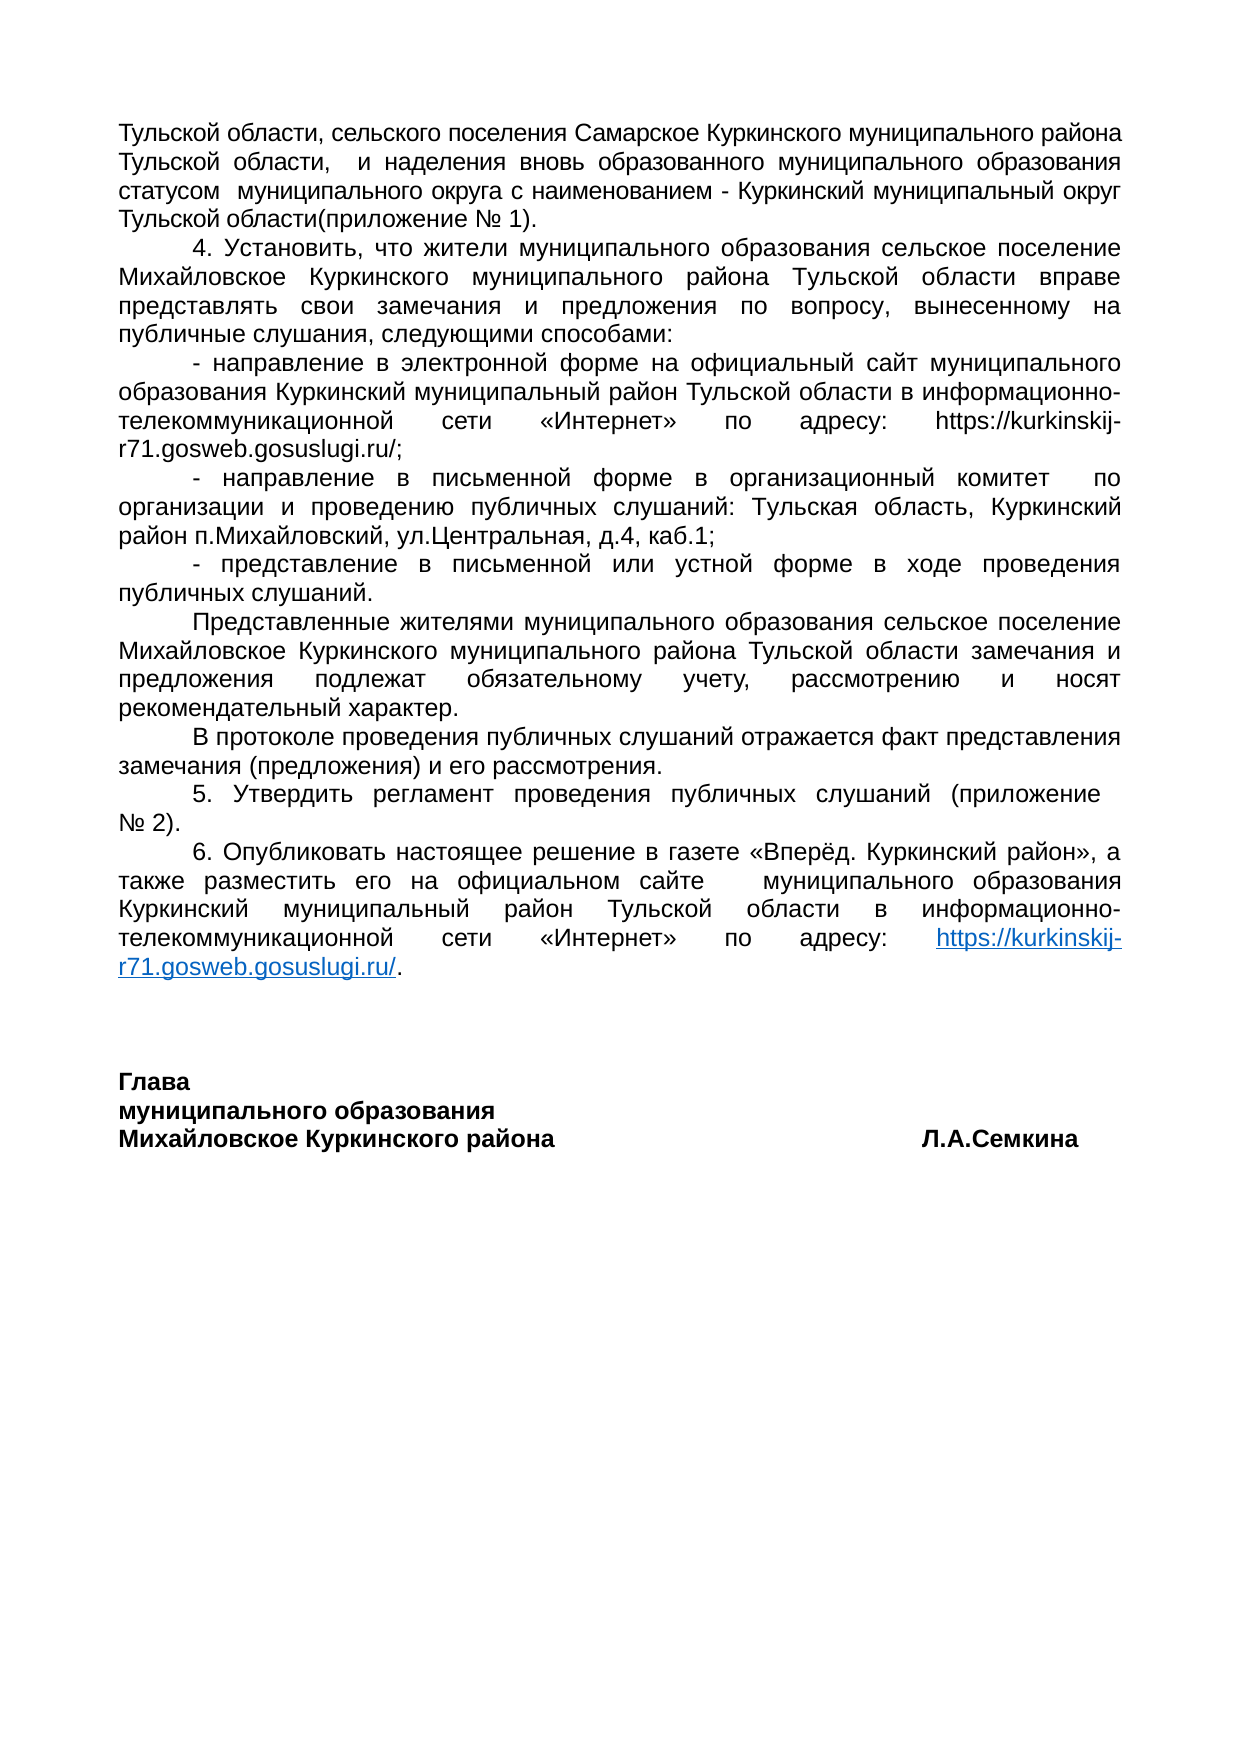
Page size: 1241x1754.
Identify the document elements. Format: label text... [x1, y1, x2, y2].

text - направление в письменной форме в организационный комитет по организации и проведению публичных слушаний: Тульская область, Куркинский район п.Михайловский, ул.Центральная, д.4, каб.1; [118, 463, 1122, 549]
text 6. Опубликовать настоящее решение в газете «Вперёд. Куркинский район», а также разместить его на официальном сайте муниципального образования Куркинский муниципальный район Тульской области в информационно-телекоммуникационной сети «Интернет» по адресу: https://kurkinskij-r71.gosweb.gosuslugi.ru/. [118, 837, 1122, 981]
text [118, 118, 1122, 233]
text 4. Установить, что жители муниципального образования сельское поселение Михайловское Куркинского муниципального района Тульской области вправе представлять свои замечания и предложения по вопросу, вынесенному на публичные слушания, следующими способами: [118, 233, 1122, 348]
text Михайловское Куркинского района Л.А.Семкина [118, 1124, 1122, 1153]
text Представленные жителями муниципального образования сельское поселение Михайловское Куркинского муниципального района Тульской области замечания и предложения подлежат обязательному учету, рассмотрению и носят рекомендательный характер. [118, 607, 1122, 722]
text В протоколе проведения публичных слушаний отражается факт представления замечания (предложения) и его рассмотрения. [118, 722, 1122, 779]
text 5. Утвердить регламент проведения публичных слушаний (приложение № 2). [118, 779, 1122, 837]
text муниципального образования [118, 1096, 1122, 1124]
text - представление в письменной или устной форме в ходе проведения публичных слушаний. [118, 549, 1122, 607]
text Глава [118, 1067, 1122, 1096]
text - направление в электронной форме на официальный сайт муниципального образования Куркинский муниципальный район Тульской области в информационно-телекоммуникационной сети «Интернет» по адресу: https://kurkinskij-r71.gosweb.gosuslugi.ru/; [118, 348, 1122, 463]
